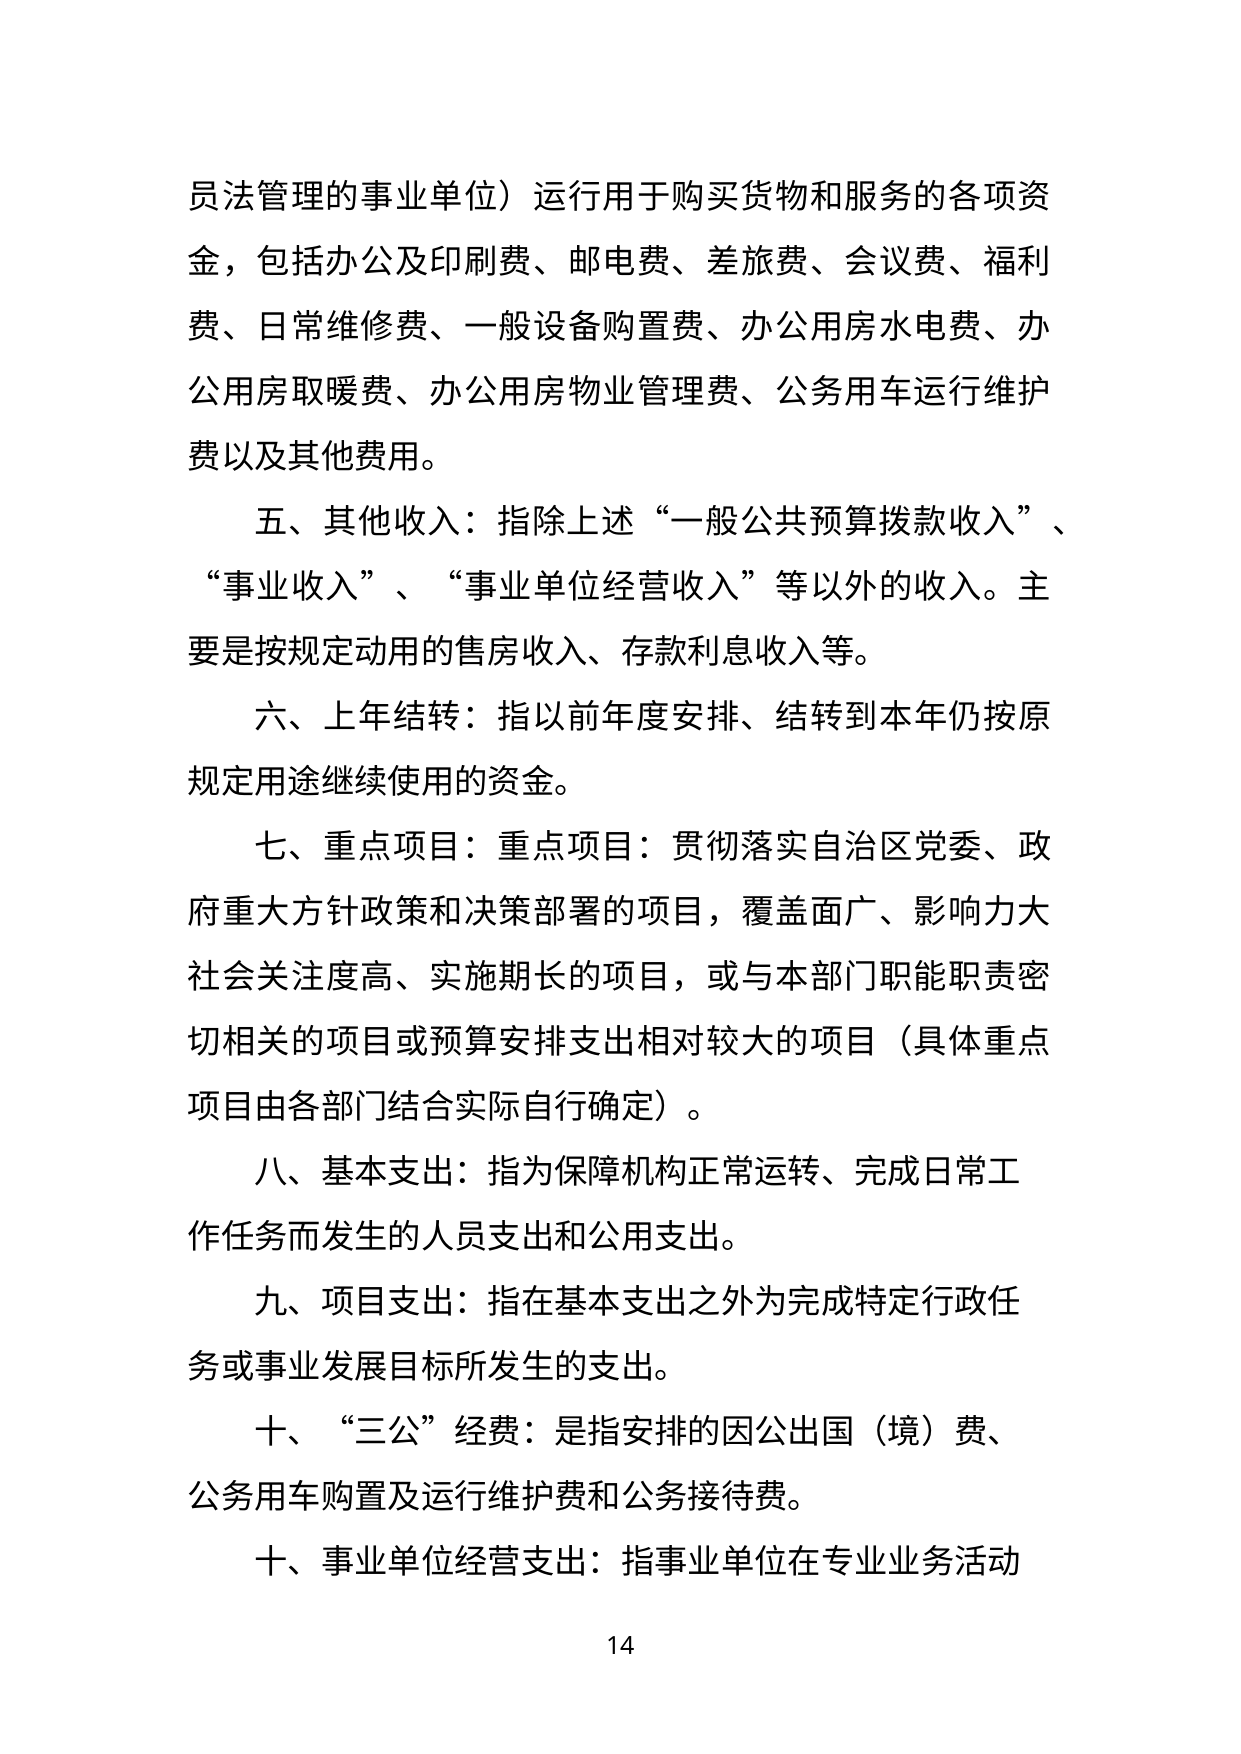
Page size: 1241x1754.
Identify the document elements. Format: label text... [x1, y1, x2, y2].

text 七、重点项目：重点项目：贯彻落实自治区党委、政府重大方针政策和决策部署的项目，覆盖面广、影响力大、社会关注度高、实施期长的项目，或与本部门职能职责密切相关的项目或预算安排支出相对较大的项目（具体重点项目由各部门结合实际自行确定）。 [187, 812, 1053, 1137]
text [187, 1527, 1053, 1592]
text 九、项目支出：指在基本支出之外为完成特定行政任务或事业发展目标所发生的支出。 [187, 1267, 1053, 1397]
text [187, 162, 1053, 487]
text 五、其他收入：指除上述“一般公共预算拨款收入”、“事业收入”、“事业单位经营收入”等以外的收入。主要是按规定动用的售房收入、存款利息收入等。 [187, 487, 1053, 682]
text 六、上年结转：指以前年度安排、结转到本年仍按原规定用途继续使用的资金。 [187, 682, 1053, 812]
text 十、“三公”经费：是指安排的因公出国（境）费、公务用车购置及运行维护费和公务接待费。 [187, 1397, 1053, 1527]
text 八、基本支出：指为保障机构正常运转、完成日常工作任务而发生的人员支出和公用支出。 [187, 1137, 1053, 1267]
